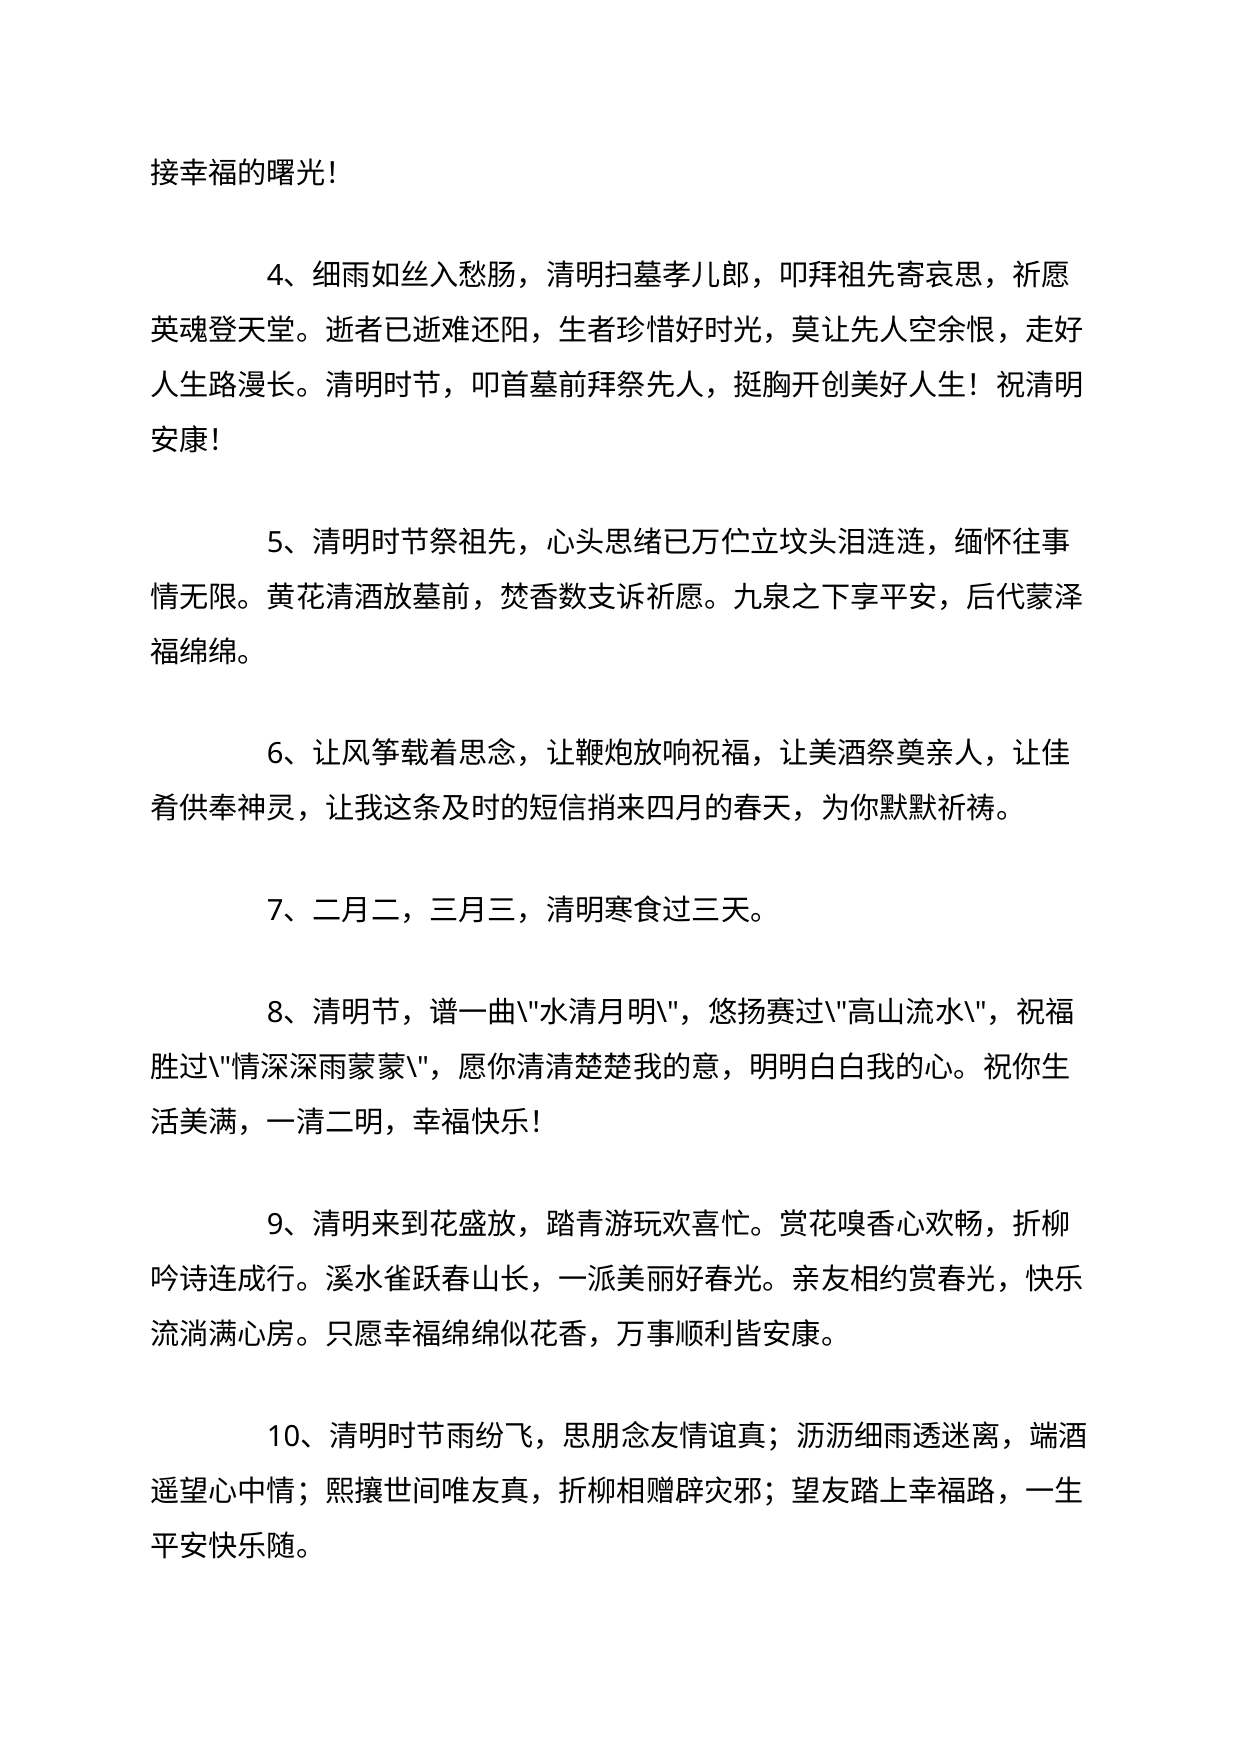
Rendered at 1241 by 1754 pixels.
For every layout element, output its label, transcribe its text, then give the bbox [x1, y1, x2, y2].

text 7、二月二，三月三，清明寒食过三天。 [150, 887, 1090, 929]
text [150, 150, 1090, 192]
text 9、清明来到花盛放，踏青游玩欢喜忙。赏花嗅香心欢畅，折柳吟诗连成行。溪水雀跃春山长，一派美丽好春光。亲友相约赏春光，快乐流淌满心房。只愿幸福绵绵似花香，万事顺利皆安康。 [150, 1201, 1090, 1353]
text 8、清明节，谱一曲\"水清月明\"，悠扬赛过\"高山流水\"，祝福胜过\"情深深雨蒙蒙\"，愿你清清楚楚我的意，明明白白我的心。祝你生活美满，一清二明，幸福快乐！ [150, 989, 1090, 1141]
text 5、清明时节祭祖先，心头思绪已万伫立坟头泪涟涟，缅怀往事情无限。黄花清酒放墓前，焚香数支诉祈愿。九泉之下享平安，后代蒙泽福绵绵。 [150, 518, 1090, 671]
text 4、细雨如丝入愁肠，清明扫墓孝儿郎，叩拜祖先寄哀思，祈愿英魂登天堂。逝者已逝难还阳，生者珍惜好时光，莫让先人空余恨，走好人生路漫长。清明时节，叩首墓前拜祭先人，挺胸开创美好人生！祝清明安康！ [150, 252, 1090, 459]
text 6、让风筝载着思念，让鞭炮放响祝福，让美酒祭奠亲人，让佳肴供奉神灵，让我这条及时的短信捎来四月的春天，为你默默祈祷。 [150, 730, 1090, 827]
text 10、清明时节雨纷飞，思朋念友情谊真；沥沥细雨透迷离，端酒遥望心中情；熙攘世间唯友真，折柳相赠辟灾邪；望友踏上幸福路，一生平安快乐随。 [150, 1412, 1090, 1564]
